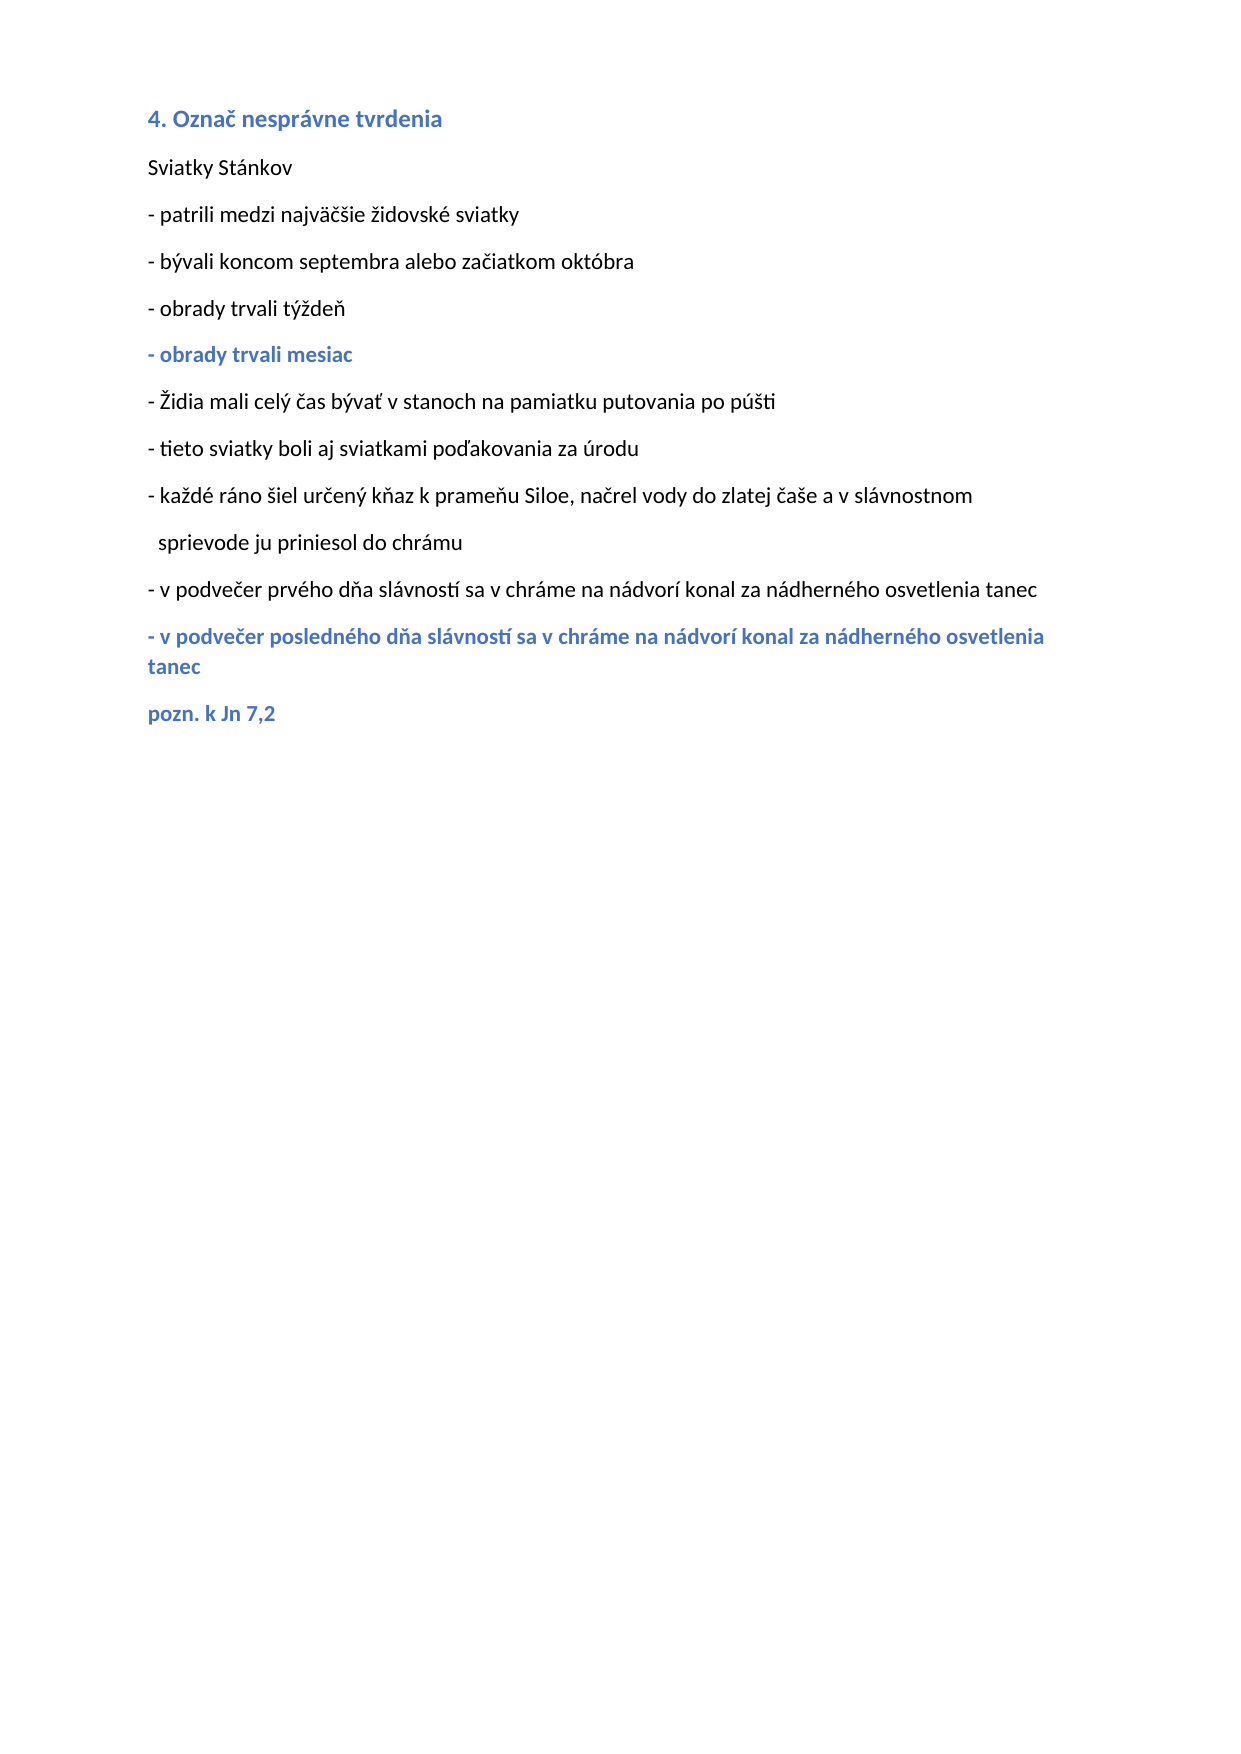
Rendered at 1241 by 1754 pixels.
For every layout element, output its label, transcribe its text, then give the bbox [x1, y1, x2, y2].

text - Židia mali celý čas bývať v stanoch na pamiatku putovania po púšti [148, 387, 1093, 415]
text - obrady trvali týždeň [148, 294, 1093, 322]
text - bývali koncom septembra alebo začiatkom októbra [148, 247, 1093, 275]
text - patrili medzi najväčšie židovské sviatky [148, 200, 1093, 228]
text - obrady trvali mesiac [148, 341, 1093, 368]
text 4. Označ nesprávne tvrdenia [148, 103, 1093, 134]
text - v podvečer posledného dňa slávností sa v chráme na nádvorí konal za nádherného osvetlenia tanec [148, 622, 1093, 680]
text - v podvečer prvého dňa slávností sa v chráme na nádvorí konal za nádherného osvetlenia tanec [148, 575, 1093, 603]
text - každé ráno šiel určený kňaz k prameňu Siloe, načrel vody do zlatej čaše a v slávnostnom [148, 481, 1093, 509]
text - tieto sviatky boli aj sviatkami poďakovania za úrodu [148, 434, 1093, 462]
text sprievode ju priniesol do chrámu [148, 528, 1093, 556]
text Sviatky Stánkov [148, 153, 1093, 181]
text pozn. k Jn 7,2 [148, 699, 1093, 727]
